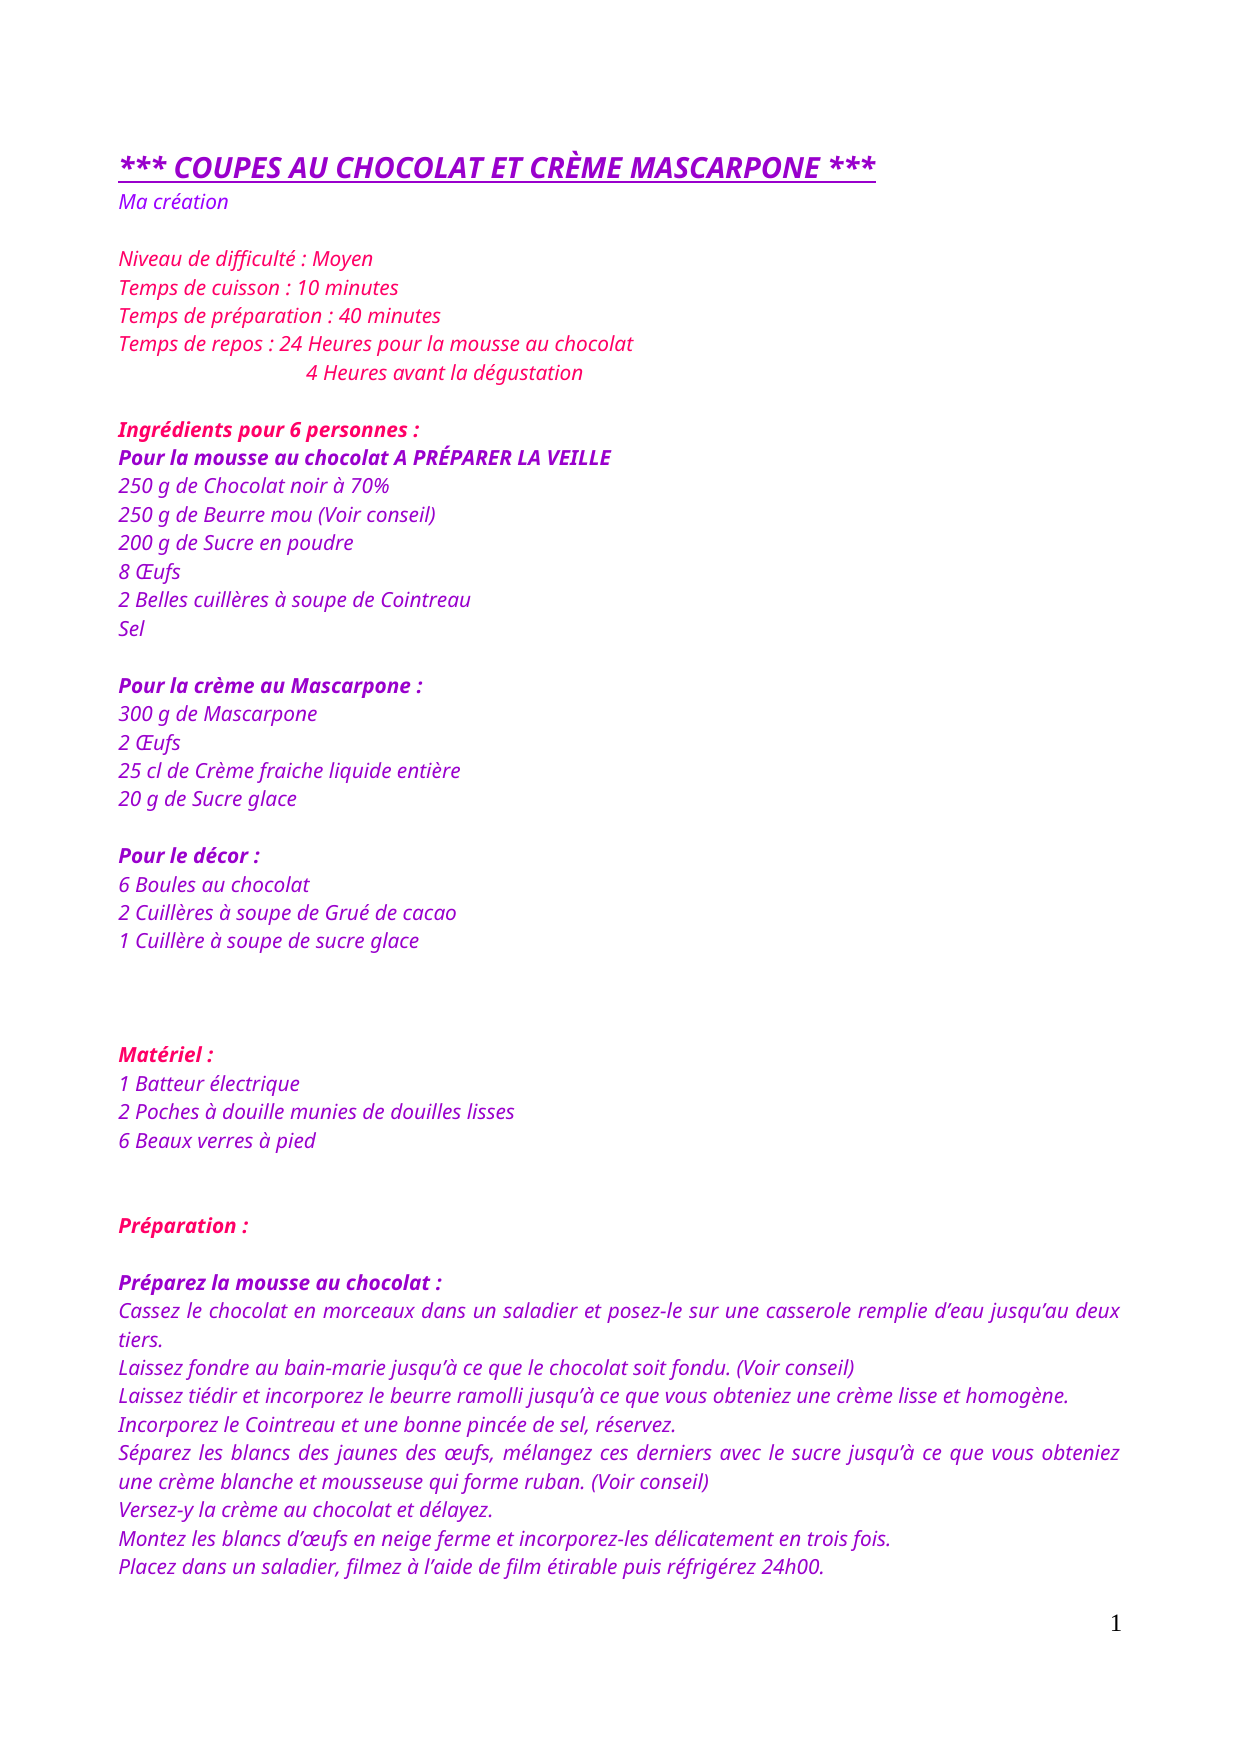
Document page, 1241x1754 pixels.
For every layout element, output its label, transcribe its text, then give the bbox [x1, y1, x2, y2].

text 20 g de Sucre glace [118, 784, 1122, 813]
text Laissez tiédir et incorporez le beurre ramolli jusqu’à ce que vous obteniez une crème lisse et homogène. [118, 1382, 1122, 1410]
text Matériel : [118, 1040, 1122, 1069]
text Temps de repos : 24 Heures pour la mousse au chocolat [118, 329, 1122, 358]
text 6 Boules au chocolat [118, 870, 1122, 898]
text 2 Poches à douille munies de douilles lisses [118, 1097, 1122, 1126]
text 2 Cuillères à soupe de Grué de cacao [118, 898, 1122, 927]
text 300 g de Mascarpone [118, 699, 1122, 728]
text Cassez le chocolat en morceaux dans un saladier et posez-le sur une casserole remplie d’eau jusqu’au deux tiers. [118, 1296, 1122, 1353]
text Montez les blancs d’œufs en neige ferme et incorporez-les délicatement en trois fois. [118, 1524, 1122, 1552]
text Ingrédients pour 6 personnes : [118, 415, 1122, 443]
text Pour la mousse au chocolat A PRÉPARER LA VEILLE [118, 443, 1122, 472]
text 250 g de Beurre mou (Voir conseil) [118, 500, 1122, 528]
text 6 Beaux verres à pied [118, 1126, 1122, 1154]
text Versez-y la crème au chocolat et délayez. [118, 1495, 1122, 1524]
text 25 cl de Crème fraiche liquide entière [118, 756, 1122, 784]
text Pour le décor : [118, 841, 1122, 870]
text Préparez la mousse au chocolat : [118, 1268, 1122, 1296]
text 200 g de Sucre en poudre [118, 528, 1122, 557]
text 250 g de Chocolat noir à 70% [118, 472, 1122, 500]
text Placez dans un saladier, filmez à l’aide de film étirable puis réfrigérez 24h00. [118, 1552, 1122, 1581]
text 4 Heures avant la dégustation [118, 358, 1122, 386]
text Niveau de difficulté : Moyen [118, 244, 1122, 273]
text Préparation : [118, 1211, 1122, 1239]
text 2 Belles cuillères à soupe de Cointreau [118, 585, 1122, 614]
text 2 Œufs [118, 728, 1122, 756]
text Pour la crème au Mascarpone : [118, 671, 1122, 699]
text 1 Cuillère à soupe de sucre glace [118, 927, 1122, 955]
text Temps de préparation : 40 minutes [118, 301, 1122, 329]
text 1 Batteur électrique [118, 1069, 1122, 1097]
text 8 Œufs [118, 557, 1122, 585]
text Ma création [118, 187, 1122, 216]
text Incorporez le Cointreau et une bonne pincée de sel, réservez. [118, 1410, 1122, 1438]
text Temps de cuisson : 10 minutes [118, 273, 1122, 301]
text *** COUPES AU CHOCOLAT ET CRÈME MASCARPONE *** [118, 148, 1122, 187]
text Séparez les blancs des jaunes des œufs, mélangez ces derniers avec le sucre jusqu’à ce que vous obteniez une crème blanche et mousseuse qui forme ruban. (Voir conseil) [118, 1438, 1122, 1495]
text Laissez fondre au bain-marie jusqu’à ce que le chocolat soit fondu. (Voir conseil) [118, 1353, 1122, 1382]
text Sel [118, 614, 1122, 642]
